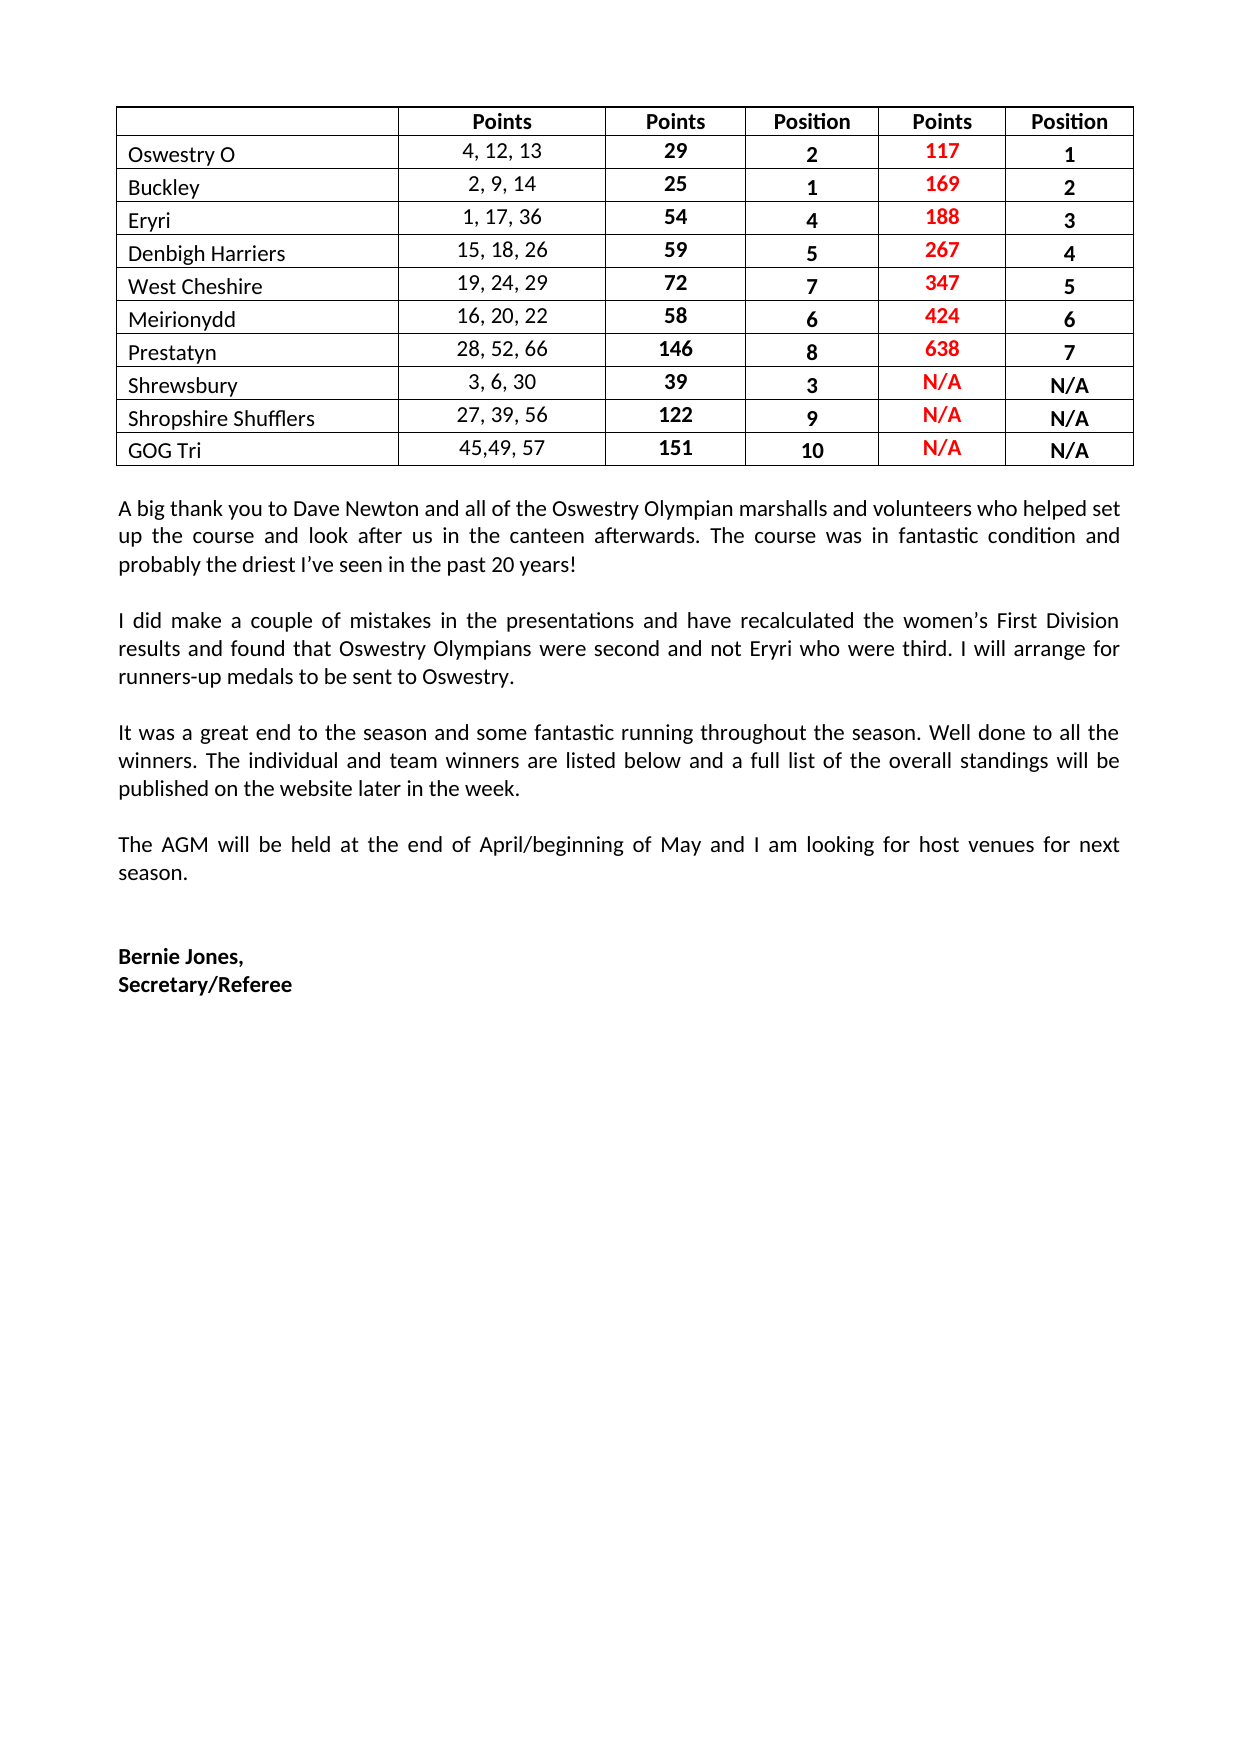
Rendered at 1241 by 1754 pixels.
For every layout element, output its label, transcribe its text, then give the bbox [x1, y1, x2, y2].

table_cell 45,49, 57 [399, 433, 605, 464]
table_cell 72 [606, 268, 745, 300]
table_header Overall Points [879, 108, 1005, 135]
text Bernie Jones, [118, 942, 1122, 970]
table_cell 9 [746, 400, 878, 432]
table_cell 8 [746, 334, 878, 366]
table_cell Denbigh Harriers [117, 235, 398, 267]
table_cell N/A [879, 400, 1005, 432]
table_cell N/A [879, 433, 1005, 464]
table_cell 1 [746, 169, 878, 201]
table_cell 188 [879, 202, 1005, 234]
table_cell 3 [1006, 202, 1133, 234]
table_header Overall Position [1006, 108, 1133, 135]
table_cell Eryri [117, 202, 398, 234]
table_cell 19, 24, 29 [399, 268, 605, 300]
table_cell 16, 20, 22 [399, 301, 605, 333]
table_cell 267 [879, 235, 1005, 267]
table_cell 347 [879, 268, 1005, 300]
table_cell 27, 39, 56 [399, 400, 605, 432]
table_cell 7 [746, 268, 878, 300]
text The AGM will be held at the end of April/beginning of May and I am looking for host venues for next season. [118, 830, 1122, 886]
table_cell Shropshire Shufflers [117, 400, 398, 432]
table_cell 29 [606, 136, 745, 168]
table_cell 4 [746, 202, 878, 234]
table_cell 2 [1006, 169, 1133, 201]
table_cell 25 [606, 169, 745, 201]
table_cell N/A [1006, 367, 1133, 399]
table_cell 117 [879, 136, 1005, 168]
table_cell N/A [1006, 400, 1133, 432]
table_cell 2, 9, 14 [399, 169, 605, 201]
table_cell 122 [606, 400, 745, 432]
text It was a great end to the season and some fantastic running throughout the season. Well done to all the winners. The individual and team winners are listed below and a full list of the overall standings will be published on the website later in the week. [118, 718, 1122, 802]
table_cell Buckley [117, 169, 398, 201]
text A big thank you to Dave Newton and all of the Oswestry Olympian marshalls and volunteers who helped set up the course and look after us in the canteen afterwards. The course was in fantastic condition and probably the driest I’ve seen in the past 20 years! [118, 494, 1122, 578]
table_cell 15, 18, 26 [399, 235, 605, 267]
table_cell 3, 6, 30 [399, 367, 605, 399]
text I did make a couple of mistakes in the presentations and have recalculated the women’s First Division results and found that Oswestry Olympians were second and not Eryri who were third. I will arrange for runners-up medals to be sent to Oswestry. [118, 606, 1122, 690]
table_cell 6 [746, 301, 878, 333]
table_cell 3 [746, 367, 878, 399]
table_header Race 5 Position [746, 108, 878, 135]
table_cell 58 [606, 301, 745, 333]
table_cell 424 [879, 301, 1005, 333]
table_cell 2 [746, 136, 878, 168]
table_cell 28, 52, 66 [399, 334, 605, 366]
table_cell 4, 12, 13 [399, 136, 605, 168]
table_cell GOG Tri [117, 433, 398, 464]
table_cell 1 [1006, 136, 1133, 168]
table_cell N/A [1006, 433, 1133, 464]
table_cell 39 [606, 367, 745, 399]
table_cell 5 [746, 235, 878, 267]
table_cell 7 [1006, 334, 1133, 366]
table_cell Prestatyn [117, 334, 398, 366]
table_cell 4 [1006, 235, 1133, 267]
table_cell N/A [879, 367, 1005, 399]
table_cell 54 [606, 202, 745, 234]
table_cell 5 [1006, 268, 1133, 300]
table_cell 151 [606, 433, 745, 464]
table_cell 638 [879, 334, 1005, 366]
table_cell 146 [606, 334, 745, 366]
table_cell 59 [606, 235, 745, 267]
table_cell West Cheshire [117, 268, 398, 300]
table_header Club [117, 108, 398, 135]
table_cell 1, 17, 36 [399, 202, 605, 234]
table_cell Oswestry O [117, 136, 398, 168]
table_cell 10 [746, 433, 878, 464]
table_header Total Race 5 Points [606, 108, 745, 135]
table_cell 6 [1006, 301, 1133, 333]
table_cell Meirionydd [117, 301, 398, 333]
table_cell Shrewsbury [117, 367, 398, 399]
text Secretary/Referee [118, 970, 1122, 998]
table_cell 169 [879, 169, 1005, 201]
table_header Race 5 Points [399, 108, 605, 135]
